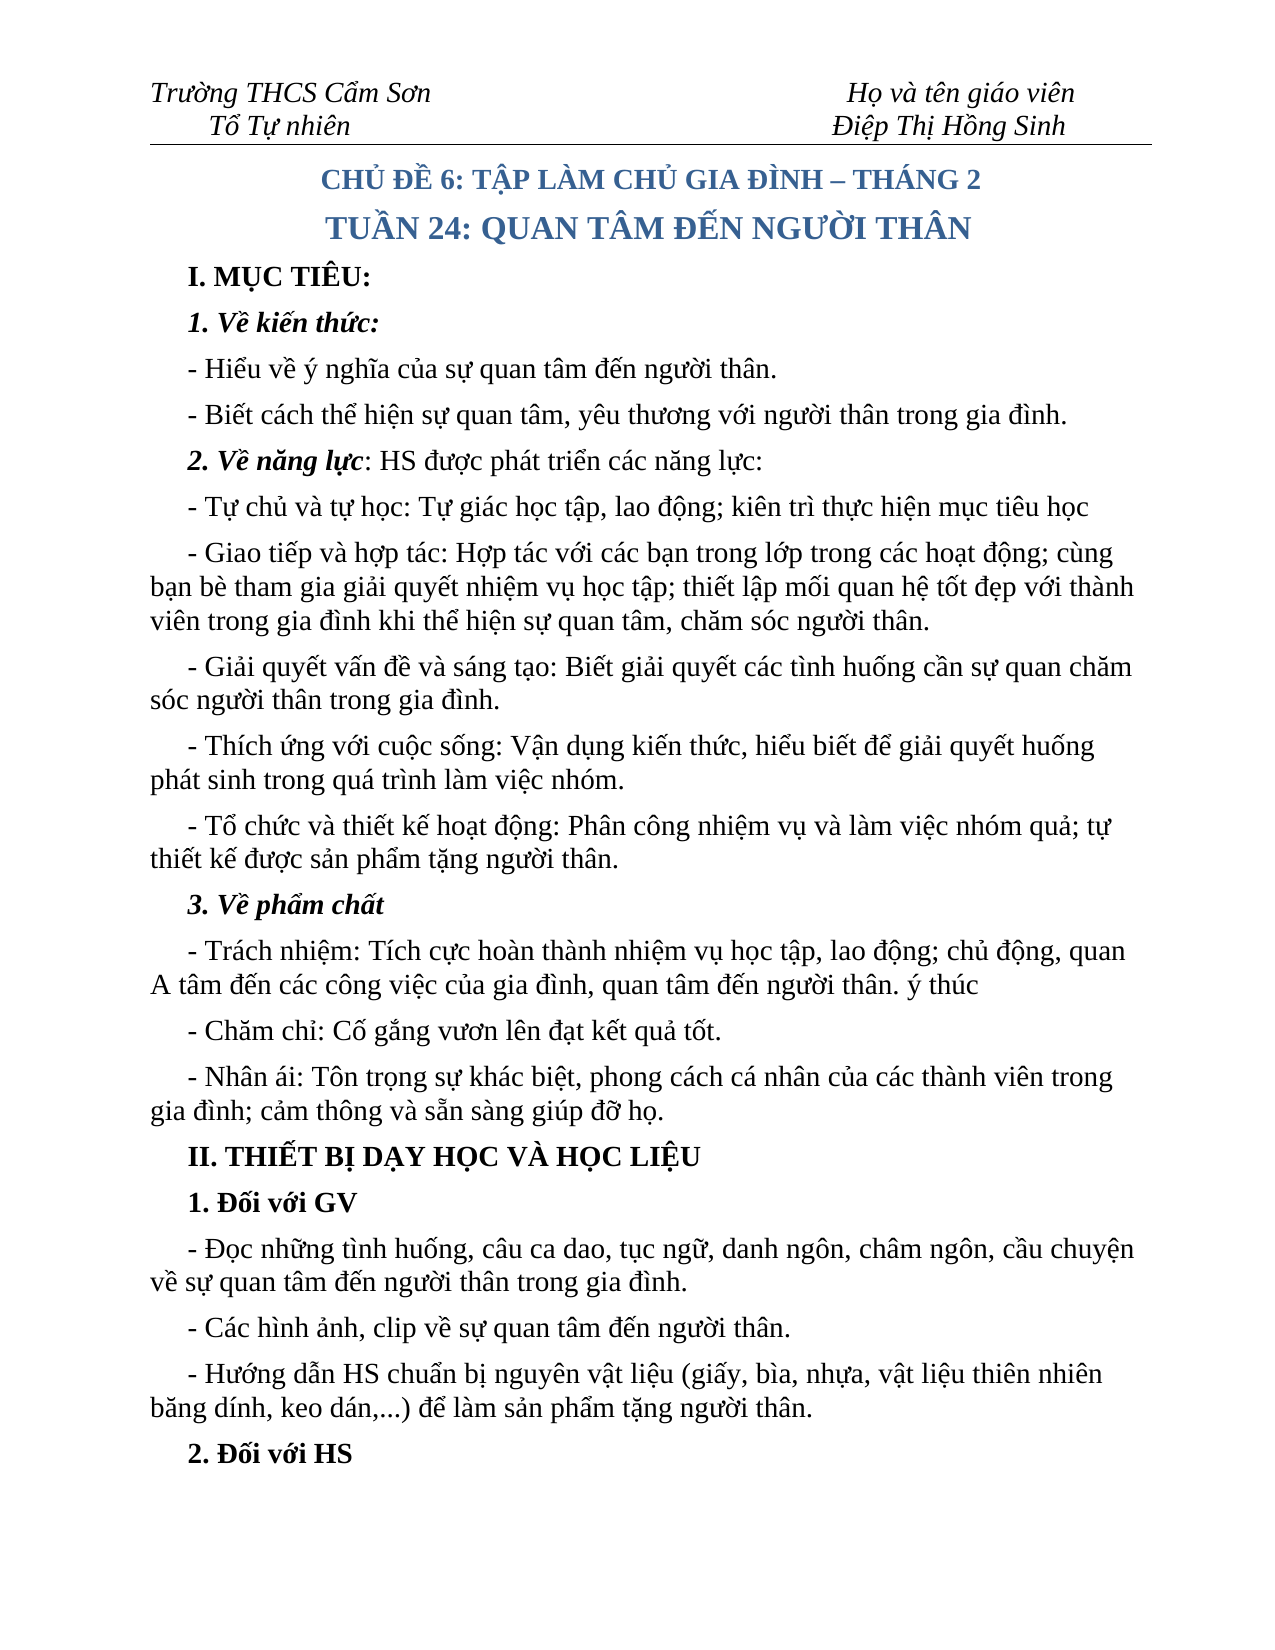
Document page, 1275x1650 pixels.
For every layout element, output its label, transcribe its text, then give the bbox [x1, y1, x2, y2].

text - Thích ứng với cuộc sống: Vận dụng kiến thức, hiểu biết để giải quyết huống phát sinh trong quá trình làm việc nhóm. [150, 728, 1152, 795]
text I. MỤC TIÊU: [187, 259, 1152, 293]
text II. THIẾT BỊ DẠY HỌC VÀ HỌC LIỆU [187, 1139, 1152, 1172]
text - Tự chủ và tự học: Tự giác học tập, lao động; kiên trì thực hiện mục tiêu học [150, 489, 1152, 523]
text CHỦ ĐỀ 6: TẬP LÀM CHỦ GIA ĐÌNH – THÁNG 2 [150, 162, 1152, 196]
text - Đọc những tình huống, câu ca dao, tục ngữ, danh ngôn, châm ngôn, cầu chuyện về sự quan tâm đến người thân trong gia đình. [150, 1231, 1152, 1298]
text 2. Đối với HS [150, 1436, 1152, 1469]
text - Giải quyết vấn đề và sáng tạo: Biết giải quyết các tình huống cần sự quan chăm sóc người thân trong gia đình. [150, 649, 1152, 716]
text - Hiểu về ý nghĩa của sự quan tâm đến người thân. [150, 351, 1152, 385]
text TUẦN 24: QUAN TÂM ĐẾN NGƯỜI THÂN [225, 208, 1152, 247]
text - Tổ chức và thiết kế hoạt động: Phân công nhiệm vụ và làm việc nhóm quả; tự thiết kế được sản phẩm tặng người thân. [150, 808, 1152, 875]
text - Nhân ái: Tôn trọng sự khác biệt, phong cách cá nhân của các thành viên trong gia đình; cảm thông và sẵn sàng giúp đỡ họ. [150, 1059, 1152, 1126]
text - Các hình ảnh, clip về sự quan tâm đến người thân. [150, 1310, 1152, 1344]
text - Hướng dẫn HS chuẩn bị nguyên vật liệu (giấy, bìa, nhựa, vật liệu thiên nhiên băng dính, keo dán,...) để làm sản phẩm tặng người thân. [150, 1356, 1152, 1423]
text 2. Về năng lực: HS được phát triển các năng lực: [187, 443, 1152, 477]
text 1. Đối với GV [150, 1185, 1152, 1218]
text 1. Về kiến thức: [187, 305, 1152, 339]
text - Chăm chỉ: Cố gắng vươn lên đạt kết quả tốt. [150, 1013, 1152, 1047]
text 3. Về phẩm chất [187, 887, 1152, 921]
text - Trách nhiệm: Tích cực hoàn thành nhiệm vụ học tập, lao động; chủ động, quan A tâm đến các công việc của gia đình, quan tâm đến người thân. ý thúc [150, 933, 1152, 1001]
text - Giao tiếp và hợp tác: Hợp tác với các bạn trong lớp trong các hoạt động; cùng bạn bè tham gia giải quyết nhiệm vụ học tập; thiết lập mối quan hệ tốt đẹp với thành viên trong gia đình khi thể hiện sự quan tâm, chăm sóc người thân. [150, 536, 1152, 636]
text - Biết cách thể hiện sự quan tâm, yêu thương với người thân trong gia đình. [150, 397, 1152, 431]
